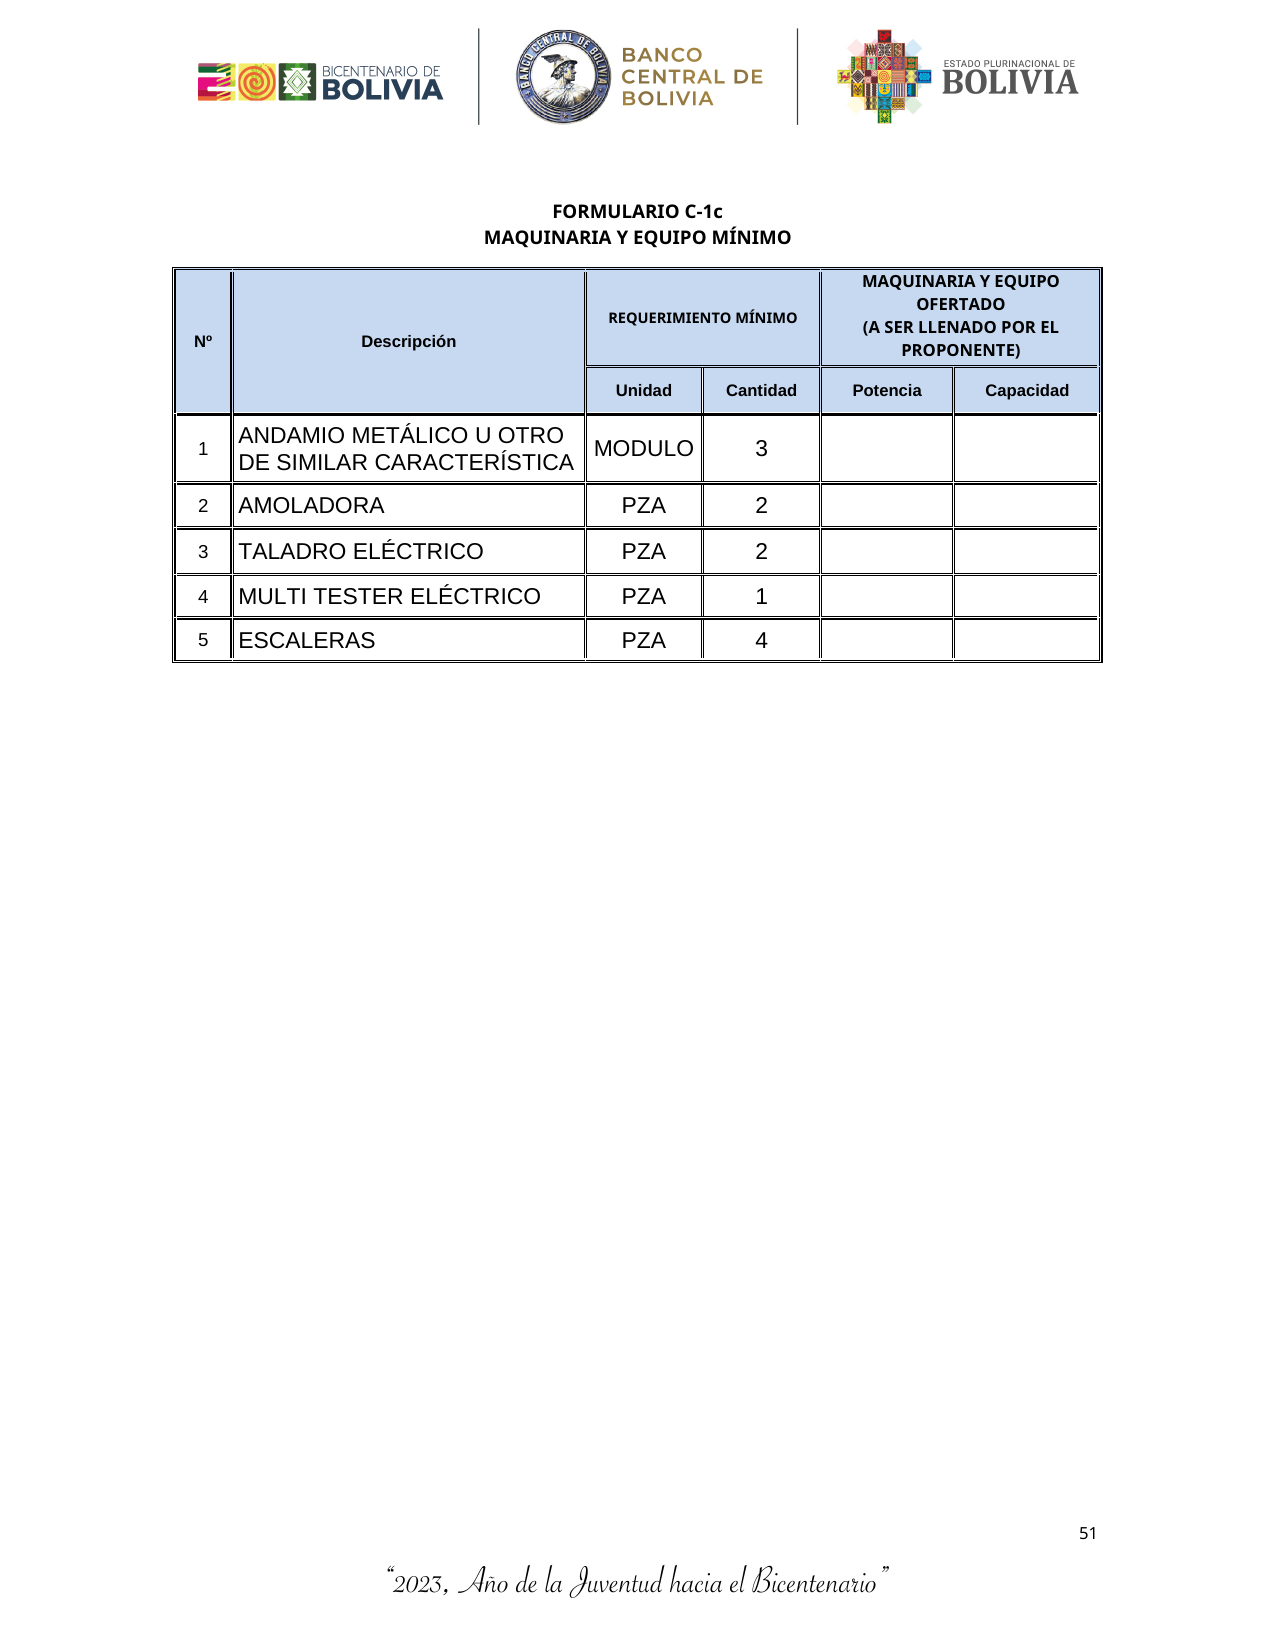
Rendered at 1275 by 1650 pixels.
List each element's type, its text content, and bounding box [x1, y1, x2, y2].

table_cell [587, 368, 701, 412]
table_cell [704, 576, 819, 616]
text FORMULARIO C-1c [177, 199, 1098, 224]
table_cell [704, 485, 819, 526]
picture [0, 0, 1275, 128]
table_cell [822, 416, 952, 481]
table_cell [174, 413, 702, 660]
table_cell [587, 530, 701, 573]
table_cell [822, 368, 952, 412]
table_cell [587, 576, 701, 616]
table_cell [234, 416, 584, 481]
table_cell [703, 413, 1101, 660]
text MAQUINARIA Y EQUIPO MÍNIMO [177, 224, 1098, 250]
picture [0, 1553, 1272, 1614]
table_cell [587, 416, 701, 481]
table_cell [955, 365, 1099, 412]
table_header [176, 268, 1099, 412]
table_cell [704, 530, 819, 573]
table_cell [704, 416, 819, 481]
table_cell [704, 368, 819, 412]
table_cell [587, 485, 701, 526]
